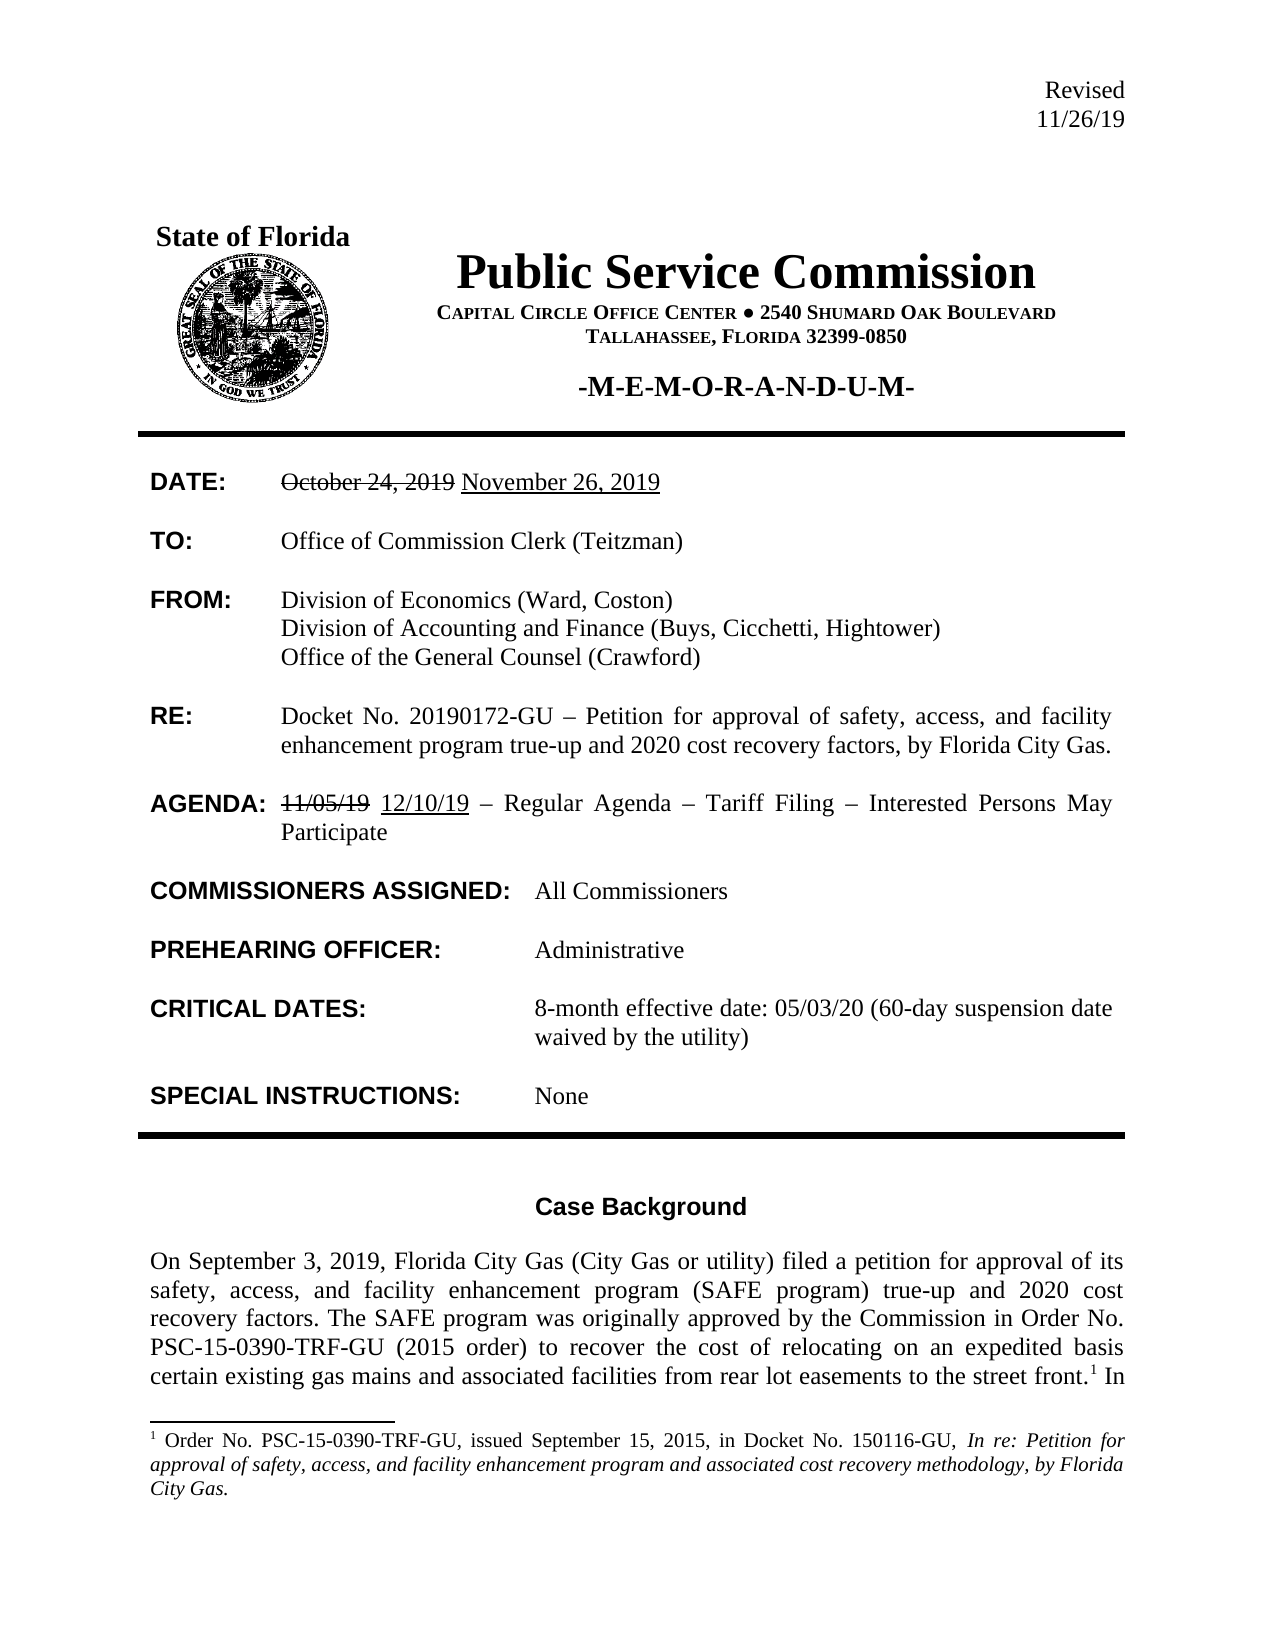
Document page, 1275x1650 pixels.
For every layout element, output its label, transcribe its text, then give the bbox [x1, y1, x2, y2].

table_cell FROM: [138, 555, 268, 671]
table_cell 8-month effective date: 05/03/20 (60-day suspension date waived by the utility) [522, 964, 1125, 1051]
table_cell Administrative [522, 905, 1125, 963]
table_cell DATE: [138, 437, 268, 496]
table_cell Office of Commission Clerk (Teitzman) [269, 496, 1125, 555]
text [150, 1246, 1125, 1390]
picture [176, 252, 329, 403]
table_header State of Florida [138, 219, 367, 431]
table_cell RE: [138, 671, 268, 758]
subtitle Case Background [150, 1192, 1125, 1221]
table_cell COMMISSIONERS ASSIGNED: [138, 846, 522, 905]
table_cell 11/05/19 12/10/19 – Regular Agenda – Tariff Filing – Interested Persons May Participate [269, 759, 1125, 846]
table_cell TO: [138, 496, 268, 555]
table_cell SPECIAL INSTRUCTIONS: [138, 1051, 522, 1132]
table_cell Docket No. 20190172-GU – Petition for approval of safety, access, and facility enhancement program true-up and 2020 cost recovery factors, by Florida City Gas. [269, 671, 1125, 758]
table_cell Division of Economics (Ward, Coston) Division of Accounting and Finance (Buys, Cicchetti, Hightower) Office of the General Counsel (Crawford) [269, 555, 1125, 671]
table_cell PREHEARING OFFICER: [138, 905, 522, 963]
table_cell None [522, 1051, 1125, 1132]
table_cell CRITICAL DATES: [138, 964, 522, 1051]
table_cell All Commissioners [522, 846, 1125, 905]
table_cell AGENDA: [138, 759, 268, 846]
table_header Public Service Commission Capital Circle Office Center ● 2540 Shumard Oak Boulevard Tallahassee, Florida 32399-0850 -M-E-M-O-R-A-N-D-U-M- [367, 219, 1125, 431]
table_cell October 24, 2019 November 26, 2019 [269, 437, 1125, 496]
